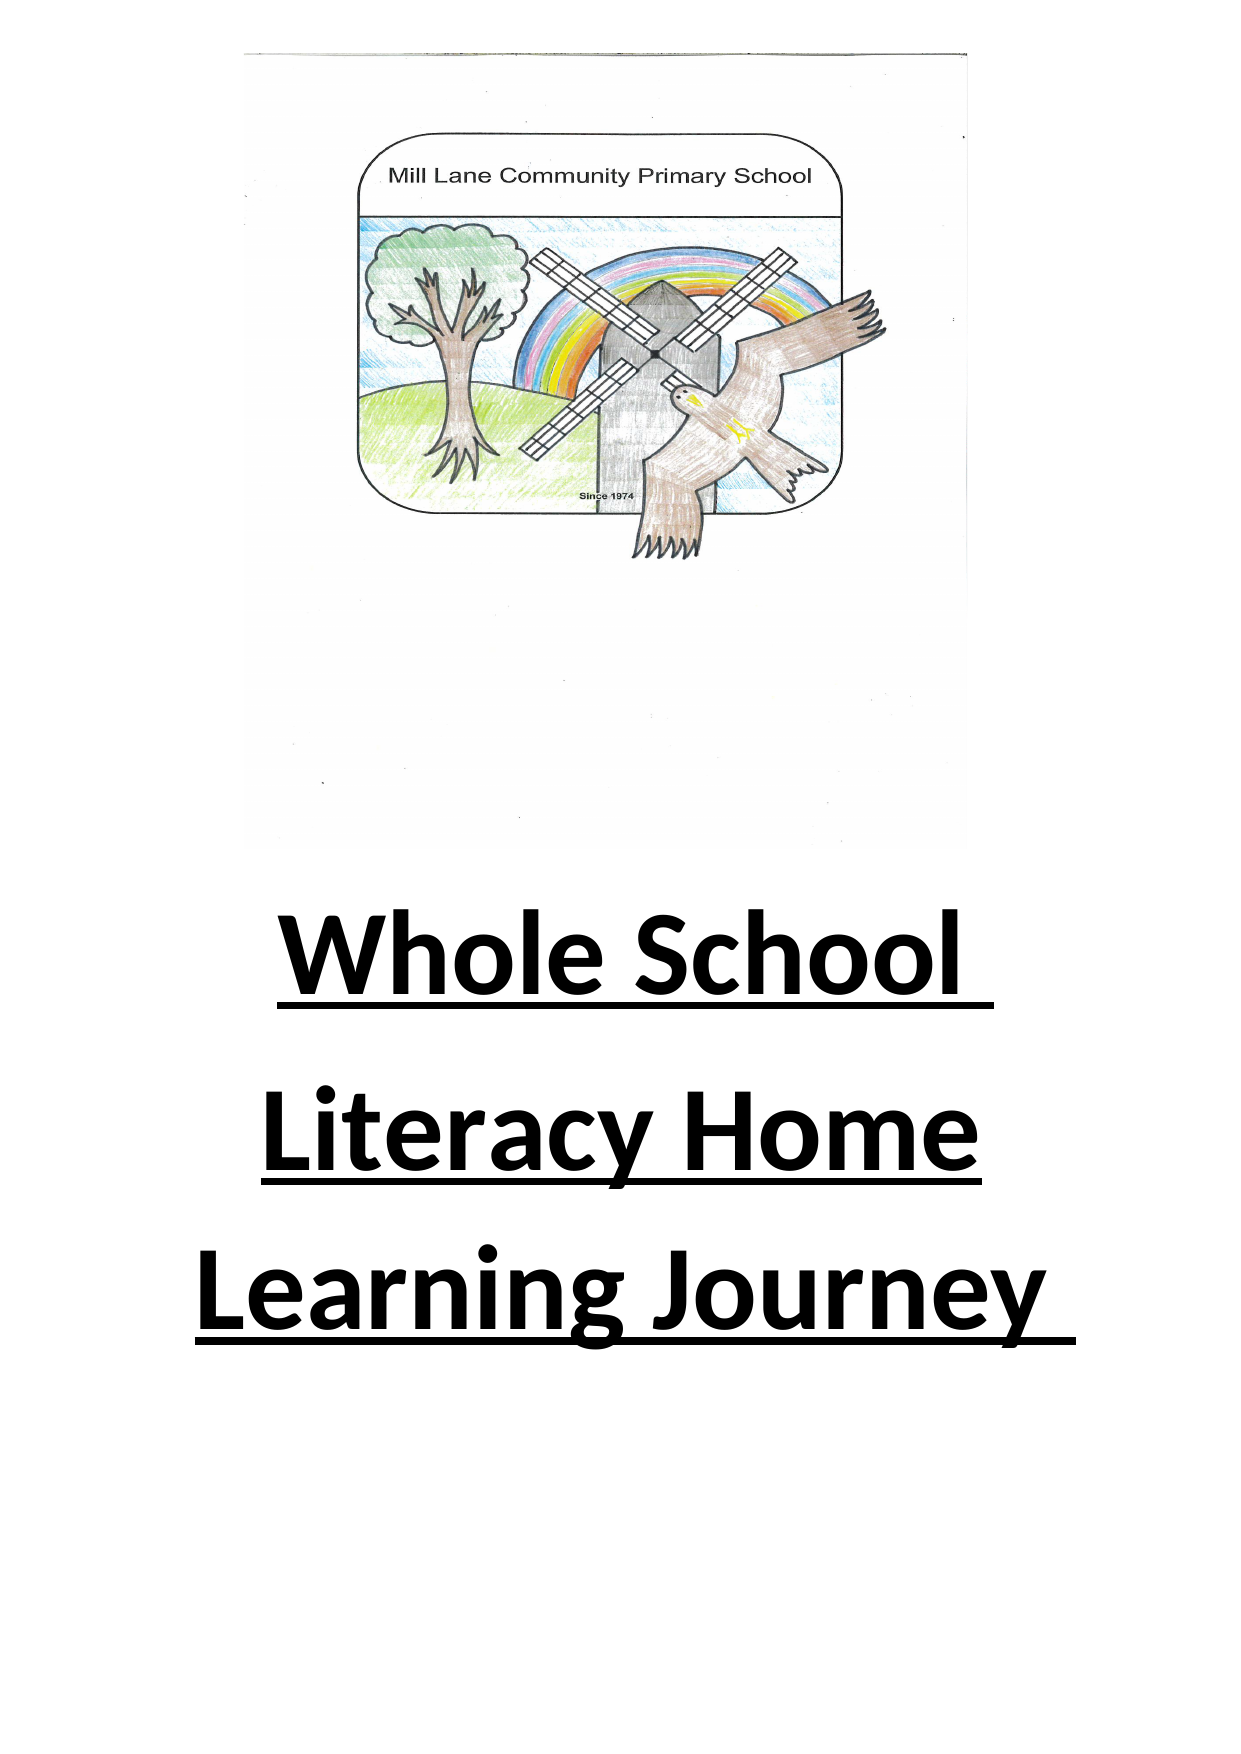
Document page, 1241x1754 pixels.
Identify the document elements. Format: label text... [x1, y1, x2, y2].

text Literacy Home Learning Journey [76, 1053, 1167, 1359]
text Whole School [76, 572, 1167, 1024]
